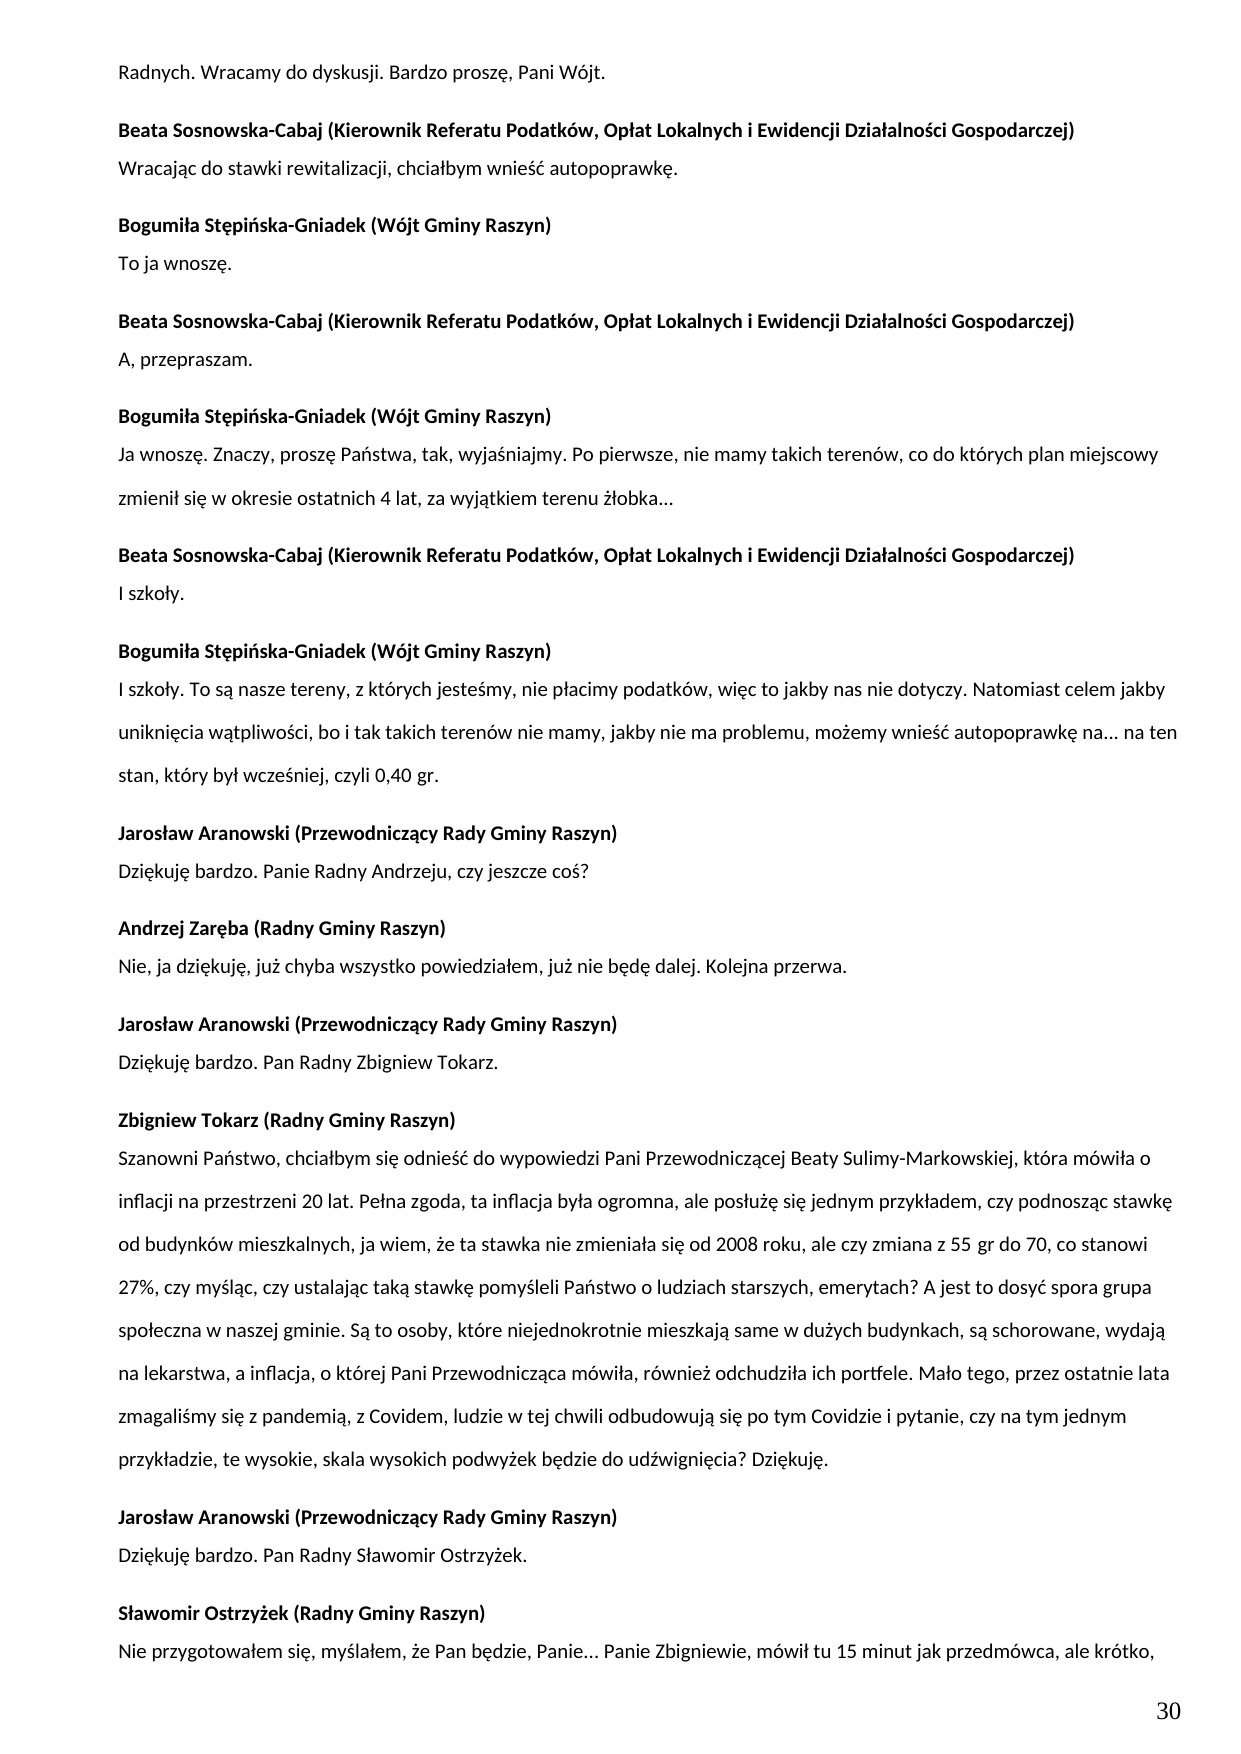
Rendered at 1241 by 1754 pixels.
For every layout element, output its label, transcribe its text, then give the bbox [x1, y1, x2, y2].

text Szanowni Państwo, chciałbym się odnieść do wypowiedzi Pani Przewodniczącej Beaty Sulimy-Markowskiej, która mówiła o inflacji na przestrzeni 20 lat. Pełna zgoda, ta inflacja była ogromna, ale posłużę się jednym przykładem, czy podnosząc stawkę od budynków mieszkalnych, ja wiem, że ta stawka nie zmieniała się od 2008 roku, ale czy zmiana z 55 gr do 70, co stanowi 27%, czy myśląc, czy ustalając taką stawkę pomyśleli Państwo o ludziach starszych, emerytach? A jest to dosyć spora grupa społeczna w naszej gminie. Są to osoby, które niejednokrotnie mieszkają same w dużych budynkach, są schorowane, wydają na lekarstwa, a inflacja, o której Pani Przewodnicząca mówiła, również odchudziła ich portfele. Mało tego, przez ostatnie lata zmagaliśmy się z pandemią, z Covidem, ludzie w tej chwili odbudowują się po tym Covidzie i pytanie, czy na tym jednym przykładzie, te wysokie, skala wysokich podwyżek będzie do udźwignięcia? Dziękuję. [118, 1145, 1181, 1472]
subtitle Bogumiła Stępińska-Gniadek (Wójt Gminy Raszyn) [118, 212, 1181, 238]
text Dziękuję bardzo. Pan Radny Sławomir Ostrzyżek. [118, 1542, 1181, 1568]
subtitle Bogumiła Stępińska-Gniadek (Wójt Gminy Raszyn) [118, 638, 1181, 663]
text Nie, ja dziękuję, już chyba wszystko powiedziałem, już nie będę dalej. Kolejna przerwa. [118, 953, 1181, 979]
text Wracając do stawki rewitalizacji, chciałbym wnieść autopoprawkę. [118, 155, 1181, 180]
subtitle Beata Sosnowska-Cabaj (Kierownik Referatu Podatków, Opłat Lokalnych i Ewidencji Działalności Gospodarczej) [118, 542, 1181, 568]
subtitle Beata Sosnowska-Cabaj (Kierownik Referatu Podatków, Opłat Lokalnych i Ewidencji Działalności Gospodarczej) [118, 308, 1181, 333]
text Dziękuję bardzo. Pan Radny Zbigniew Tokarz. [118, 1049, 1181, 1074]
subtitle Sławomir Ostrzyżek (Radny Gminy Raszyn) [118, 1600, 1181, 1625]
text A, przepraszam. [118, 346, 1181, 371]
text Dziękuję bardzo. Panie Radny Andrzeju, czy jeszcze coś? [118, 858, 1181, 883]
text I szkoły. To są nasze tereny, z których jesteśmy, nie płacimy podatków, więc to jakby nas nie dotyczy. Natomiast celem jakby uniknięcia wątpliwości, bo i tak takich terenów nie mamy, jakby nie ma problemu, możemy wnieść autopoprawkę na... na ten stan, który był wcześniej, czyli 0,40 gr. [118, 676, 1181, 788]
text To ja wnoszę. [118, 250, 1181, 276]
text Ja wnoszę. Znaczy, proszę Państwa, tak, wyjaśniajmy. Po pierwsze, nie mamy takich terenów, co do których plan miejscowy zmienił się w okresie ostatnich 4 lat, za wyjątkiem terenu żłobka... [118, 442, 1181, 510]
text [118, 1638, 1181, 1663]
subtitle Jarosław Aranowski (Przewodniczący Rady Gminy Raszyn) [118, 1504, 1181, 1530]
text I szkoły. [118, 580, 1181, 606]
subtitle Bogumiła Stępińska-Gniadek (Wójt Gminy Raszyn) [118, 404, 1181, 429]
subtitle Jarosław Aranowski (Przewodniczący Rady Gminy Raszyn) [118, 1011, 1181, 1037]
subtitle Zbigniew Tokarz (Radny Gminy Raszyn) [118, 1107, 1181, 1132]
subtitle Beata Sosnowska-Cabaj (Kierownik Referatu Podatków, Opłat Lokalnych i Ewidencji Działalności Gospodarczej) [118, 117, 1181, 142]
subtitle Andrzej Zaręba (Radny Gminy Raszyn) [118, 916, 1181, 941]
subtitle Jarosław Aranowski (Przewodniczący Rady Gminy Raszyn) [118, 820, 1181, 845]
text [118, 59, 1181, 84]
